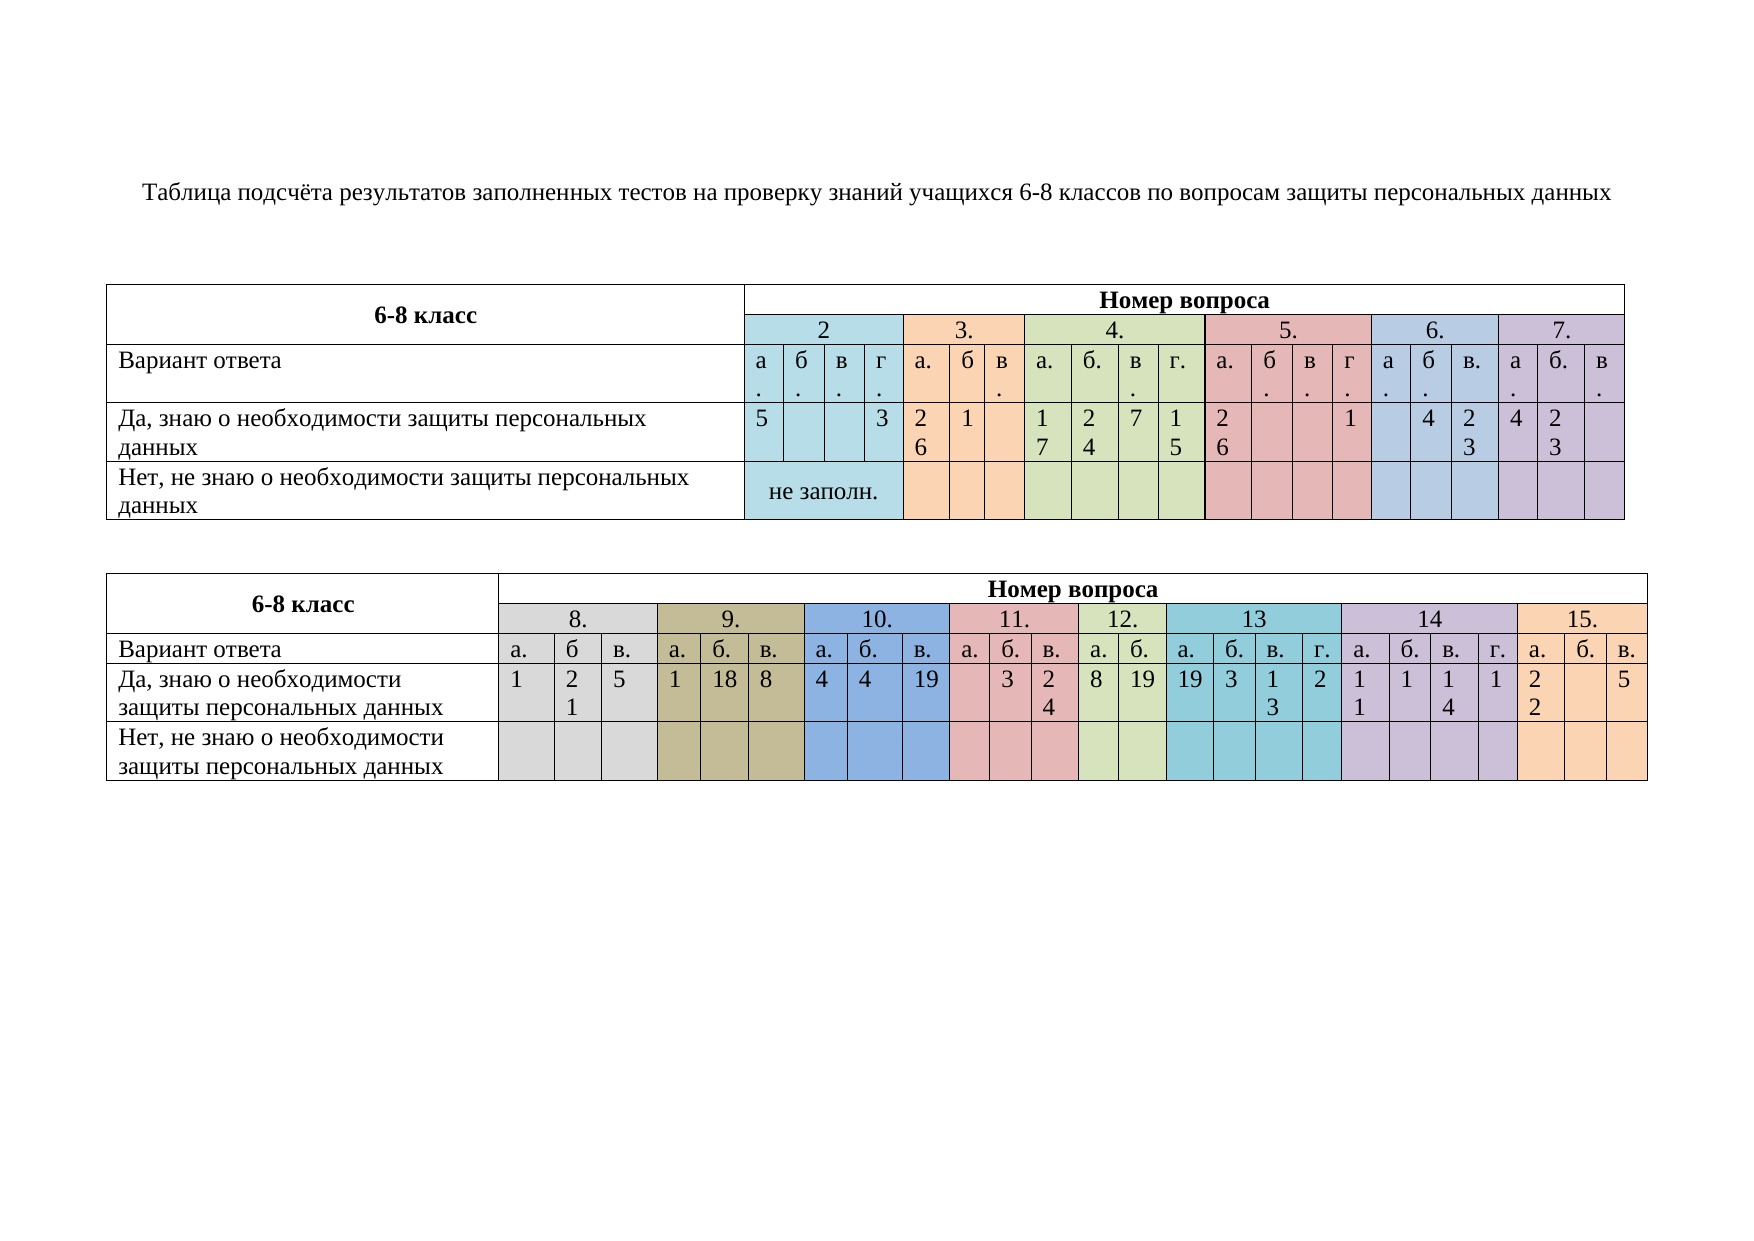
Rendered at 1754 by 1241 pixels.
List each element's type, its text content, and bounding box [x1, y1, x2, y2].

table_cell [784, 403, 824, 461]
table_cell [1390, 722, 1430, 780]
table_cell 1 [1479, 664, 1517, 721]
table_cell 1 [1333, 403, 1371, 461]
table_cell 19 [903, 664, 949, 721]
table_cell 15 [1159, 403, 1204, 461]
table_cell а. [1079, 634, 1118, 663]
table_cell [1252, 462, 1292, 519]
table_cell [1538, 462, 1584, 519]
table_cell 3 [990, 664, 1031, 721]
table_cell 1 [499, 664, 554, 721]
table_cell б. [784, 345, 824, 402]
table_cell [1159, 462, 1204, 519]
table_cell б [555, 634, 601, 663]
table_cell а. [805, 634, 847, 663]
table_cell 3 [1214, 664, 1255, 721]
table_cell а. [658, 634, 700, 663]
table_cell 5 [745, 403, 783, 461]
table_cell 22 [1518, 664, 1564, 721]
table_cell 26 [1206, 403, 1251, 461]
table_cell 7 [1119, 403, 1158, 461]
table_cell Вариант ответа [107, 634, 498, 663]
table_cell г. [1479, 634, 1517, 663]
table_cell б. [1072, 345, 1118, 402]
table_cell [1256, 722, 1302, 780]
table_cell 19 [1119, 664, 1166, 721]
table_cell [701, 722, 748, 780]
table_cell 14 [1431, 664, 1478, 721]
table_cell 19 [1167, 664, 1213, 721]
table_cell [1499, 462, 1537, 519]
table_cell 21 [555, 664, 601, 721]
table_cell 3 [865, 403, 903, 461]
table_cell в. [1585, 345, 1624, 402]
table_cell 2 [1303, 664, 1341, 721]
table_cell [555, 722, 601, 780]
table_cell 3. [904, 315, 1024, 344]
table_cell б. [701, 634, 748, 663]
table_cell 18 [701, 664, 748, 721]
table_cell 2 [745, 315, 903, 344]
table_cell [1206, 462, 1251, 519]
table_cell б. [1390, 634, 1430, 663]
table_cell б. [1538, 345, 1584, 402]
text Таблица подсчёта результатов заполненных тестов на проверку знаний учащихся 6-8 классов по вопросам защиты персональных данных [118, 177, 1636, 206]
table_cell 6. [1372, 315, 1498, 344]
table_cell в. [1119, 345, 1158, 402]
table_header 6-8 класс [107, 285, 744, 344]
table_cell 8 [749, 664, 804, 721]
table_header Номер вопроса [745, 285, 1624, 314]
table_cell 8. [499, 604, 657, 633]
table_cell 7. [1499, 315, 1624, 344]
table_cell б. [1252, 345, 1292, 402]
table_header Номер вопроса [499, 574, 1647, 603]
table_cell в. [1032, 634, 1078, 663]
table_cell а. [1499, 345, 1537, 402]
table_cell [1518, 722, 1564, 780]
table_cell г. [1303, 634, 1341, 663]
table_cell в. [1452, 345, 1498, 402]
table_cell [1372, 462, 1410, 519]
table_cell [825, 403, 864, 461]
table_cell [1119, 722, 1166, 780]
table_cell 13 [1167, 604, 1341, 633]
table_cell б. [990, 634, 1031, 663]
table_cell 11 [1342, 664, 1389, 721]
table_cell а. [1025, 345, 1071, 402]
table_cell в. [825, 345, 864, 402]
table_cell 4 [848, 664, 902, 721]
table_cell [1411, 462, 1451, 519]
table_cell а. [1206, 345, 1251, 402]
table_cell 1 [950, 403, 984, 461]
table_cell 14 [1342, 604, 1517, 633]
table_cell г. [1333, 345, 1371, 402]
table_cell [1607, 722, 1647, 780]
table_cell 17 [1025, 403, 1071, 461]
table_cell [1214, 722, 1255, 780]
table_cell [904, 462, 949, 519]
table_cell 4 [805, 664, 847, 721]
table_cell в. [1293, 345, 1332, 402]
table_cell в. [1256, 634, 1302, 663]
table_cell 24 [1032, 664, 1078, 721]
table_cell в. [749, 634, 804, 663]
table_cell [990, 722, 1031, 780]
table_cell б. [1119, 634, 1166, 663]
table_cell 13 [1256, 664, 1302, 721]
table_cell [950, 664, 989, 721]
table_cell а. [1342, 634, 1389, 663]
table_cell Вариант ответа [107, 345, 744, 402]
table_cell г. [865, 345, 903, 402]
table_cell Да, знаю о необходимости защиты персональных данных [107, 403, 744, 461]
table_cell в. [985, 345, 1024, 402]
table_cell 10. [805, 604, 949, 633]
table_cell 4 [1499, 403, 1537, 461]
table_cell [1293, 462, 1332, 519]
table_cell [1032, 722, 1078, 780]
table_cell б [950, 345, 984, 402]
table_cell 26 [904, 403, 949, 461]
table_cell 5 [602, 664, 657, 721]
table_cell 1 [1390, 664, 1430, 721]
table_cell [950, 722, 989, 780]
table_cell Нет, не знаю о необходимости защиты персональных данных [107, 722, 498, 780]
table_cell 23 [1538, 403, 1584, 461]
table_cell [1431, 722, 1478, 780]
table_cell б. [1565, 634, 1606, 663]
table_cell [1479, 722, 1517, 780]
table_cell [903, 722, 949, 780]
table_cell [1072, 462, 1118, 519]
table_cell Нет, не знаю о необходимости защиты персональных данных [107, 462, 744, 519]
table_cell в. [1431, 634, 1478, 663]
table_cell [985, 403, 1024, 461]
table_cell [1293, 403, 1332, 461]
table_cell г. [1159, 345, 1204, 402]
table_cell б. [1214, 634, 1255, 663]
table_cell [658, 722, 700, 780]
table_cell в. [1607, 634, 1647, 663]
table_cell 5 [1607, 664, 1647, 721]
table_cell в. [602, 634, 657, 663]
table_cell [1585, 462, 1624, 519]
table_cell 4. [1025, 315, 1204, 344]
table_cell 8 [1079, 664, 1118, 721]
table_cell 24 [1072, 403, 1118, 461]
table_cell [1303, 722, 1341, 780]
table_cell [1372, 403, 1410, 461]
table_cell [1252, 403, 1292, 461]
table_cell [1565, 664, 1606, 721]
table_cell б. [1411, 345, 1451, 402]
table_cell [1025, 462, 1071, 519]
table_cell а. [745, 345, 783, 402]
table_cell 11. [950, 604, 1078, 633]
table_cell [805, 722, 847, 780]
table_cell а. [1518, 634, 1564, 663]
table_cell [1167, 722, 1213, 780]
table_cell не заполн. [745, 462, 903, 519]
table_cell [950, 462, 984, 519]
table_cell Да, знаю о необходимости защиты персональных данных [107, 664, 498, 721]
table_cell [1333, 462, 1371, 519]
table_cell [1119, 462, 1158, 519]
table_cell 5. [1206, 315, 1371, 344]
table_cell 12. [1079, 604, 1166, 633]
table_header 6-8 класс [107, 574, 498, 633]
table_cell 15. [1518, 604, 1647, 633]
table_cell а. [1167, 634, 1213, 663]
table_cell [1565, 722, 1606, 780]
table_cell 1 [658, 664, 700, 721]
table_cell б. [848, 634, 902, 663]
table_cell а. [499, 634, 554, 663]
table_cell 4 [1411, 403, 1451, 461]
table_cell [602, 722, 657, 780]
table_cell [1585, 403, 1624, 461]
table_cell [848, 722, 902, 780]
table_cell [1452, 462, 1498, 519]
table_cell [499, 722, 554, 780]
table_cell в. [903, 634, 949, 663]
table_cell [1079, 722, 1118, 780]
table_cell [985, 462, 1024, 519]
table_cell а. [1372, 345, 1410, 402]
table_cell [749, 722, 804, 780]
table_cell 9. [658, 604, 804, 633]
table_cell [1342, 722, 1389, 780]
table_cell а. [904, 345, 949, 402]
table_cell 23 [1452, 403, 1498, 461]
table_cell а. [950, 634, 989, 663]
